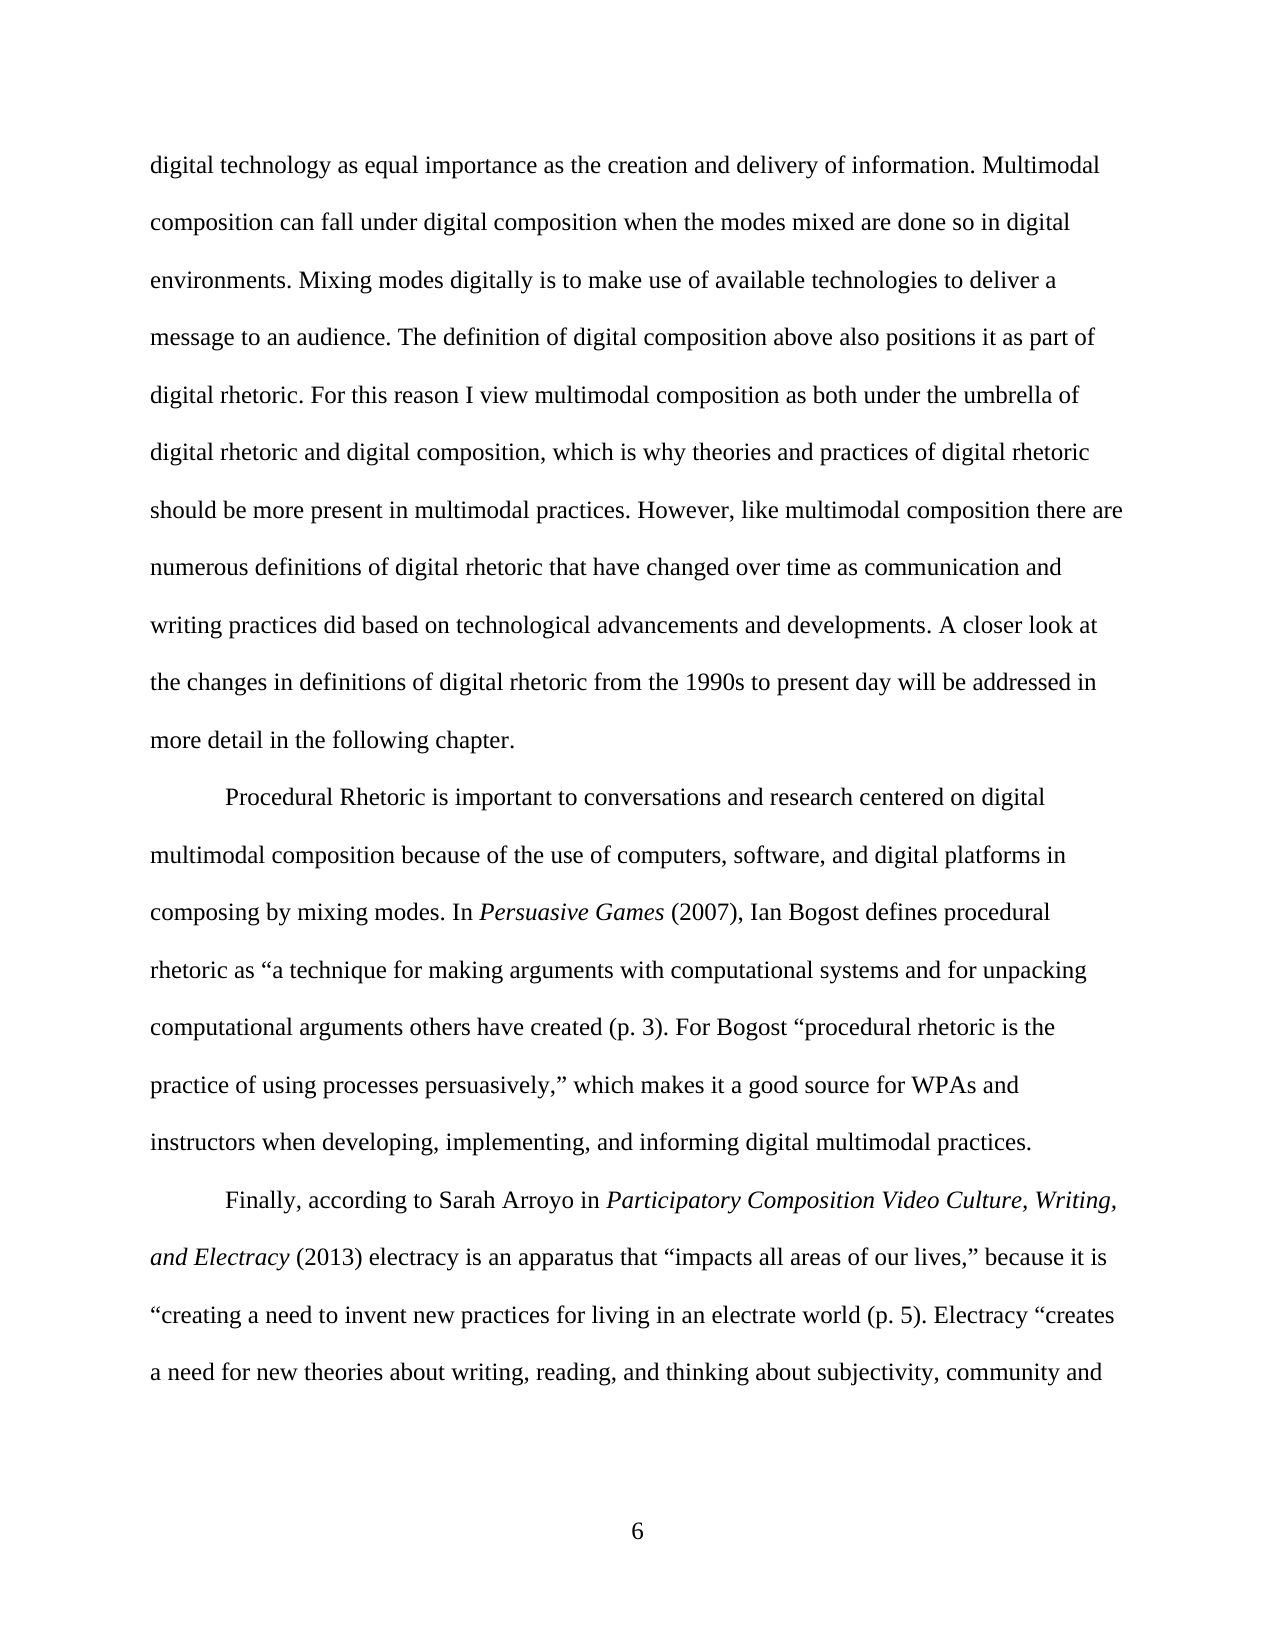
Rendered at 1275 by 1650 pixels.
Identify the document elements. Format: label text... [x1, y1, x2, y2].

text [150, 150, 1125, 754]
text Procedural Rhetoric is important to conversations and research centered on digital multimodal composition because of the use of computers, software, and digital platforms in composing by mixing modes. In Persuasive Games (2007), Ian Bogost defines procedural rhetoric as “a technique for making arguments with computational systems and for unpacking computational arguments others have created (p. 3). For Bogost “procedural rhetoric is the practice of using processes persuasively,” which makes it a good source for WPAs and instructors when developing, implementing, and informing digital multimodal practices. [150, 782, 1125, 1156]
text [150, 1185, 1125, 1386]
